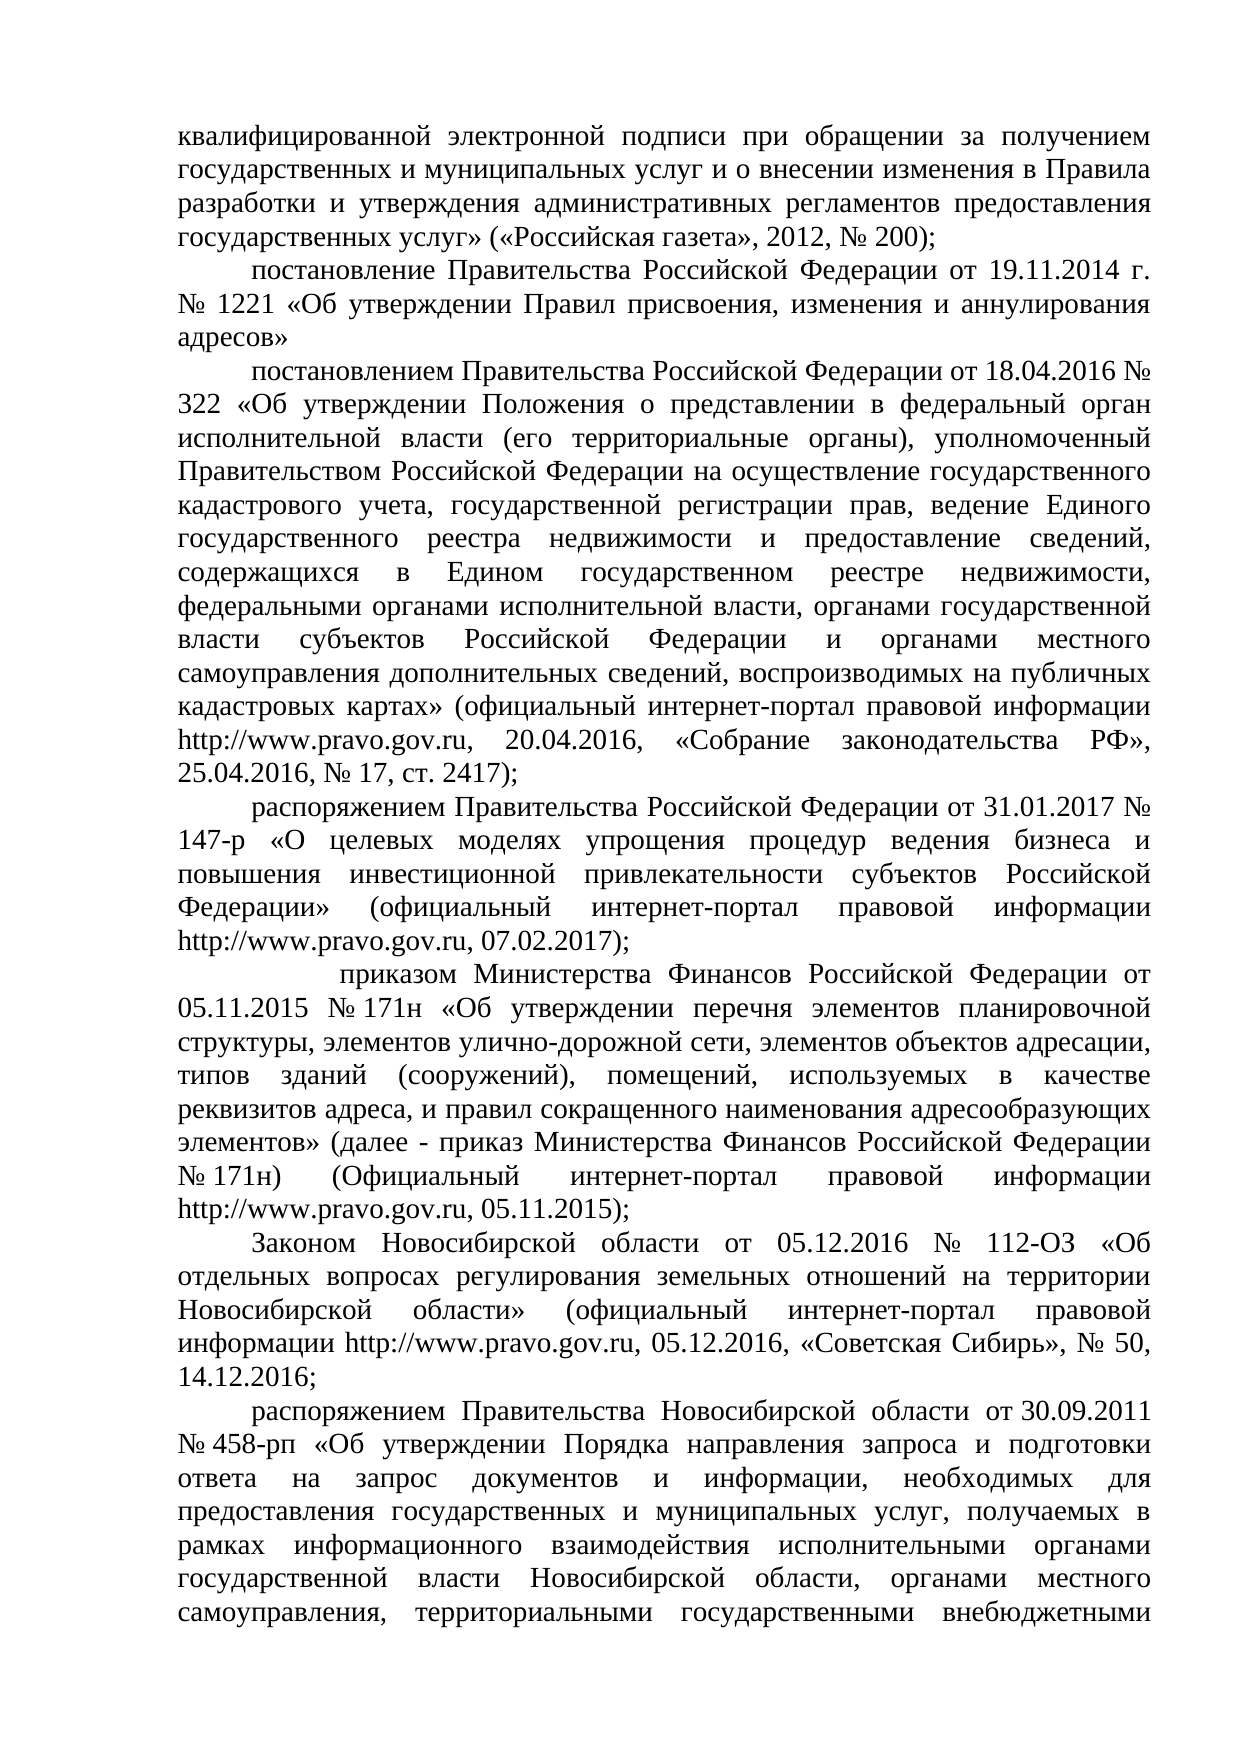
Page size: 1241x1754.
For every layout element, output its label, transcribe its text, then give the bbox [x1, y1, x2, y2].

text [177, 118, 1152, 252]
text постановлением Правительства Российской Федерации от 18.04.2016 № 322 «Об утверждении Положения о представлении в федеральный орган исполнительной власти (его территориальные органы), уполномоченный Правительством Российской Федерации на осуществление государственного кадастрового учета, государственной регистрации прав, ведение Единого государственного реестра недвижимости и предоставление сведений, содержащихся в Едином государственном реестре недвижимости, федеральными органами исполнительной власти, органами государственной власти субъектов Российской Федерации и органами местного самоуправления дополнительных сведений, воспроизводимых на публичных кадастровых картах» (официальный интернет-портал правовой информации http://www.pravo.gov.ru, 20.04.2016, «Собрание законодательства РФ», 25.04.2016, № 17, ст. 2417); [177, 353, 1152, 789]
text постановление Правительства Российской Федерации от 19.11.2014 г. № 1221 «Об утверждении Правил присвоения, изменения и аннулирования адресов» [177, 252, 1152, 353]
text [177, 1393, 1152, 1627]
text Законом Новосибирской области от 05.12.2016 № 112-ОЗ «Об отдельных вопросах регулирования земельных отношений на территории Новосибирской области» (официальный интернет-портал правовой информации http://www.pravo.gov.ru, 05.12.2016, «Советская Сибирь», № 50, 14.12.2016; [177, 1225, 1152, 1393]
text приказом Министерства Финансов Российской Федерации от 05.11.2015 № 171н «Об утверждении перечня элементов планировочной структуры, элементов улично-дорожной сети, элементов объектов адресации, типов зданий (сооружений), помещений, используемых в качестве реквизитов адреса, и правил сокращенного наименования адресообразующих элементов» (далее - приказ Министерства Финансов Российской Федерации № 171н) (Официальный интернет-портал правовой информации http://www.pravo.gov.ru, 05.11.2015); [177, 957, 1152, 1225]
text распоряжением Правительства Российской Федерации от 31.01.2017 № 147-р «О целевых моделях упрощения процедур ведения бизнеса и повышения инвестиционной привлекательности субъектов Российской Федерации» (официальный интернет-портал правовой информации http://www.pravo.gov.ru, 07.02.2017); [177, 789, 1152, 957]
